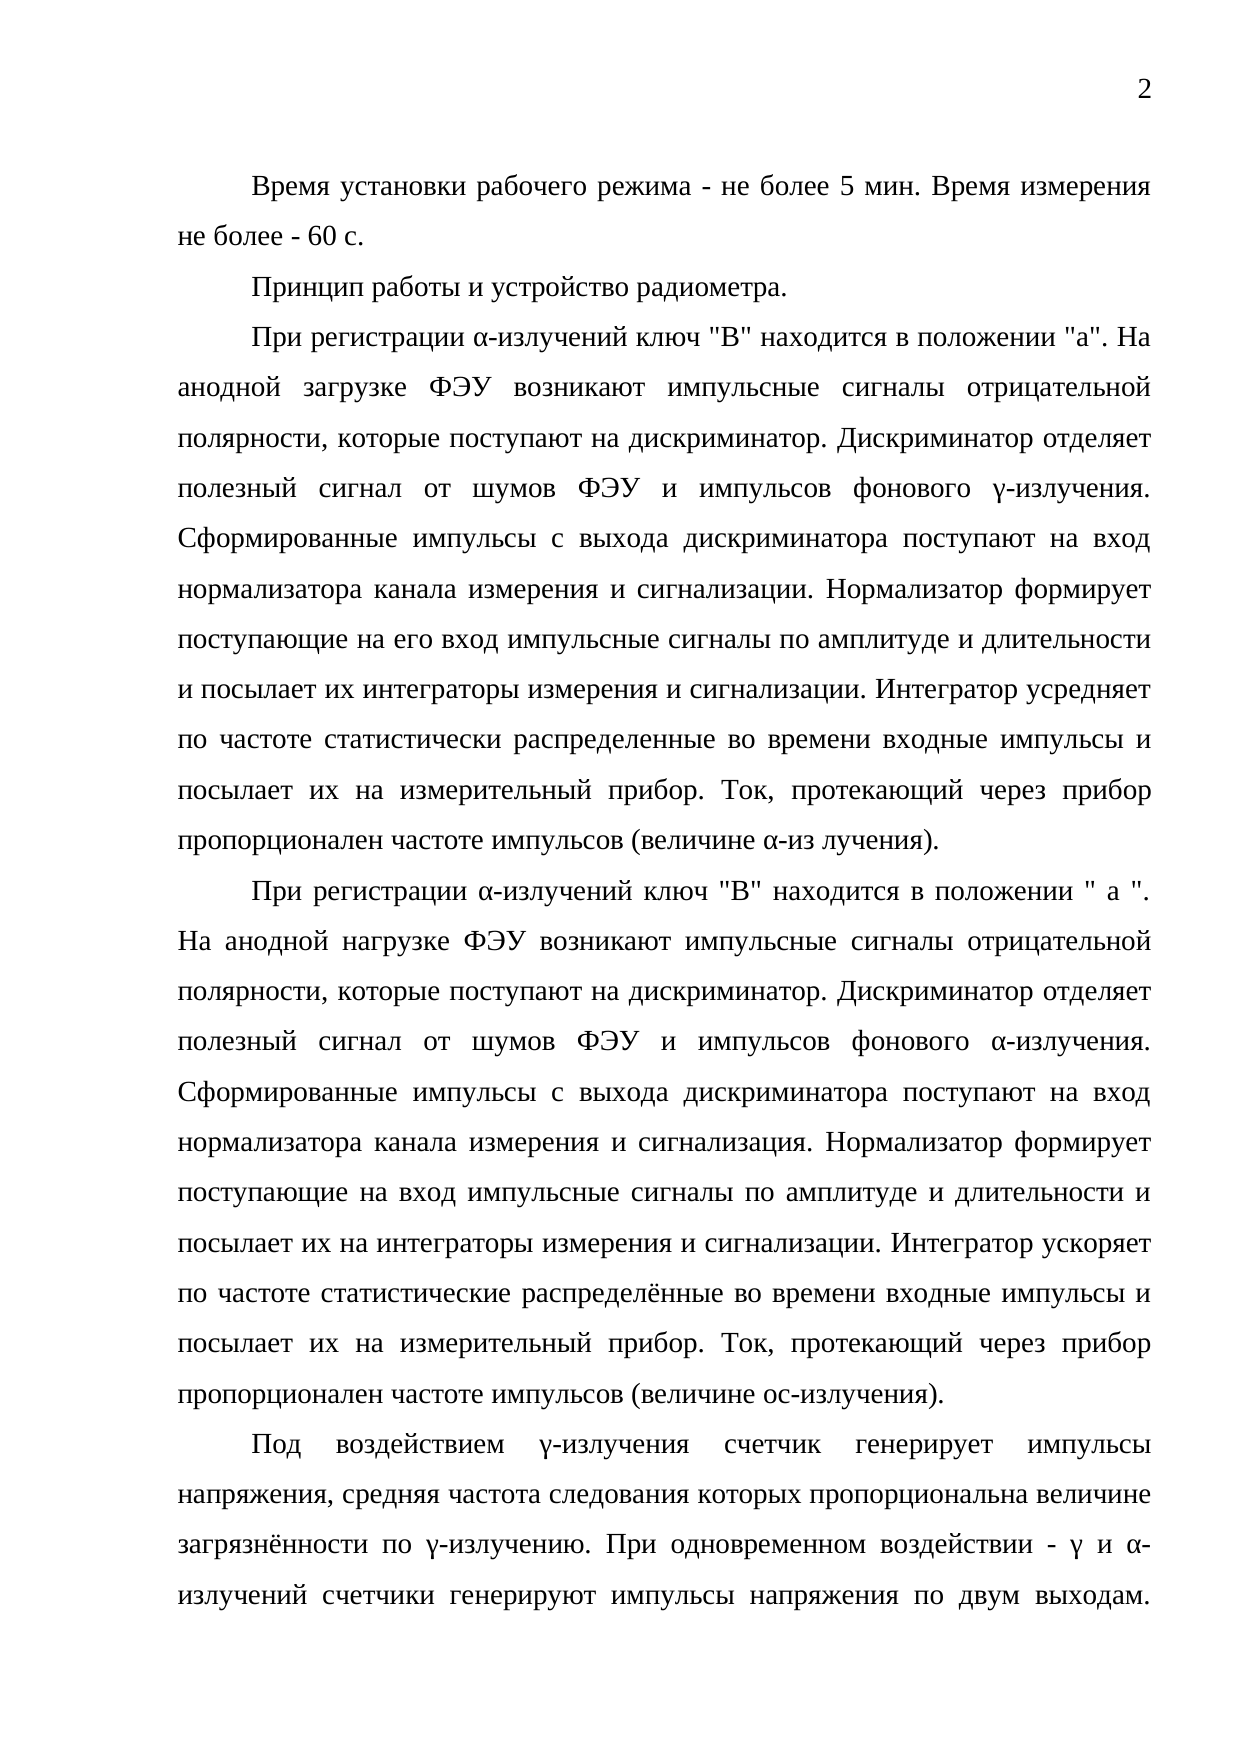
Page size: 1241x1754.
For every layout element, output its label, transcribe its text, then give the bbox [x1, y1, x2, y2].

text При регистрации α-излучений ключ "В" находится в положении " а ". На анодной нагрузке ФЭУ возникают импульсные сигналы отрицательной полярности, которые поступают на дискриминатор. Дискриминатор отделяет полезный сигнал от шумов ФЭУ и импульсов фонового α-излучения. Сформированные импульсы с выхода дискриминатора поступают на вход нормализатора канала измерения и сигнализация. Нормализатор формирует поступающие на вход импульсные сигналы по амплитуде и длительности и посылает их на интеграторы измерения и сигнализации. Интегратор ускоряет по частоте статистические распределённые во времени входные импульсы и посылает их на измерительный прибор. Ток, протекающий через прибор пропорционален частоте импульсов (величине ос-излучения). [177, 873, 1152, 1409]
text При регистрации α-излучений ключ "В" находится в положении "а". На анодной загрузке ФЭУ возникают импульсные сигналы отрицательной полярности, которые поступают на дискриминатор. Дискриминатор отделяет полезный сигнал от шумов ФЭУ и импульсов фонового γ-излучения. Сформированные импульсы с выхода дискриминатора поступают на вход нормализатора канала измерения и сигнализации. Нормализатор формирует поступающие на его вход импульсные сигналы по амплитуде и длительности и посылает их интеграторы измерения и сигнализации. Интегратор усредняет по частоте статистически распределенные во времени входные импульсы и посылает их на измерительный прибор. Ток, протекающий через прибор пропорционален частоте импульсов (величине α-из лучения). [177, 319, 1152, 856]
text Принцип работы и устройство радиометра. [177, 269, 1152, 303]
text Время установки рабочего режима - не более 5 мин. Время измерения не более - 60 с. [177, 168, 1152, 252]
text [177, 1426, 1152, 1611]
